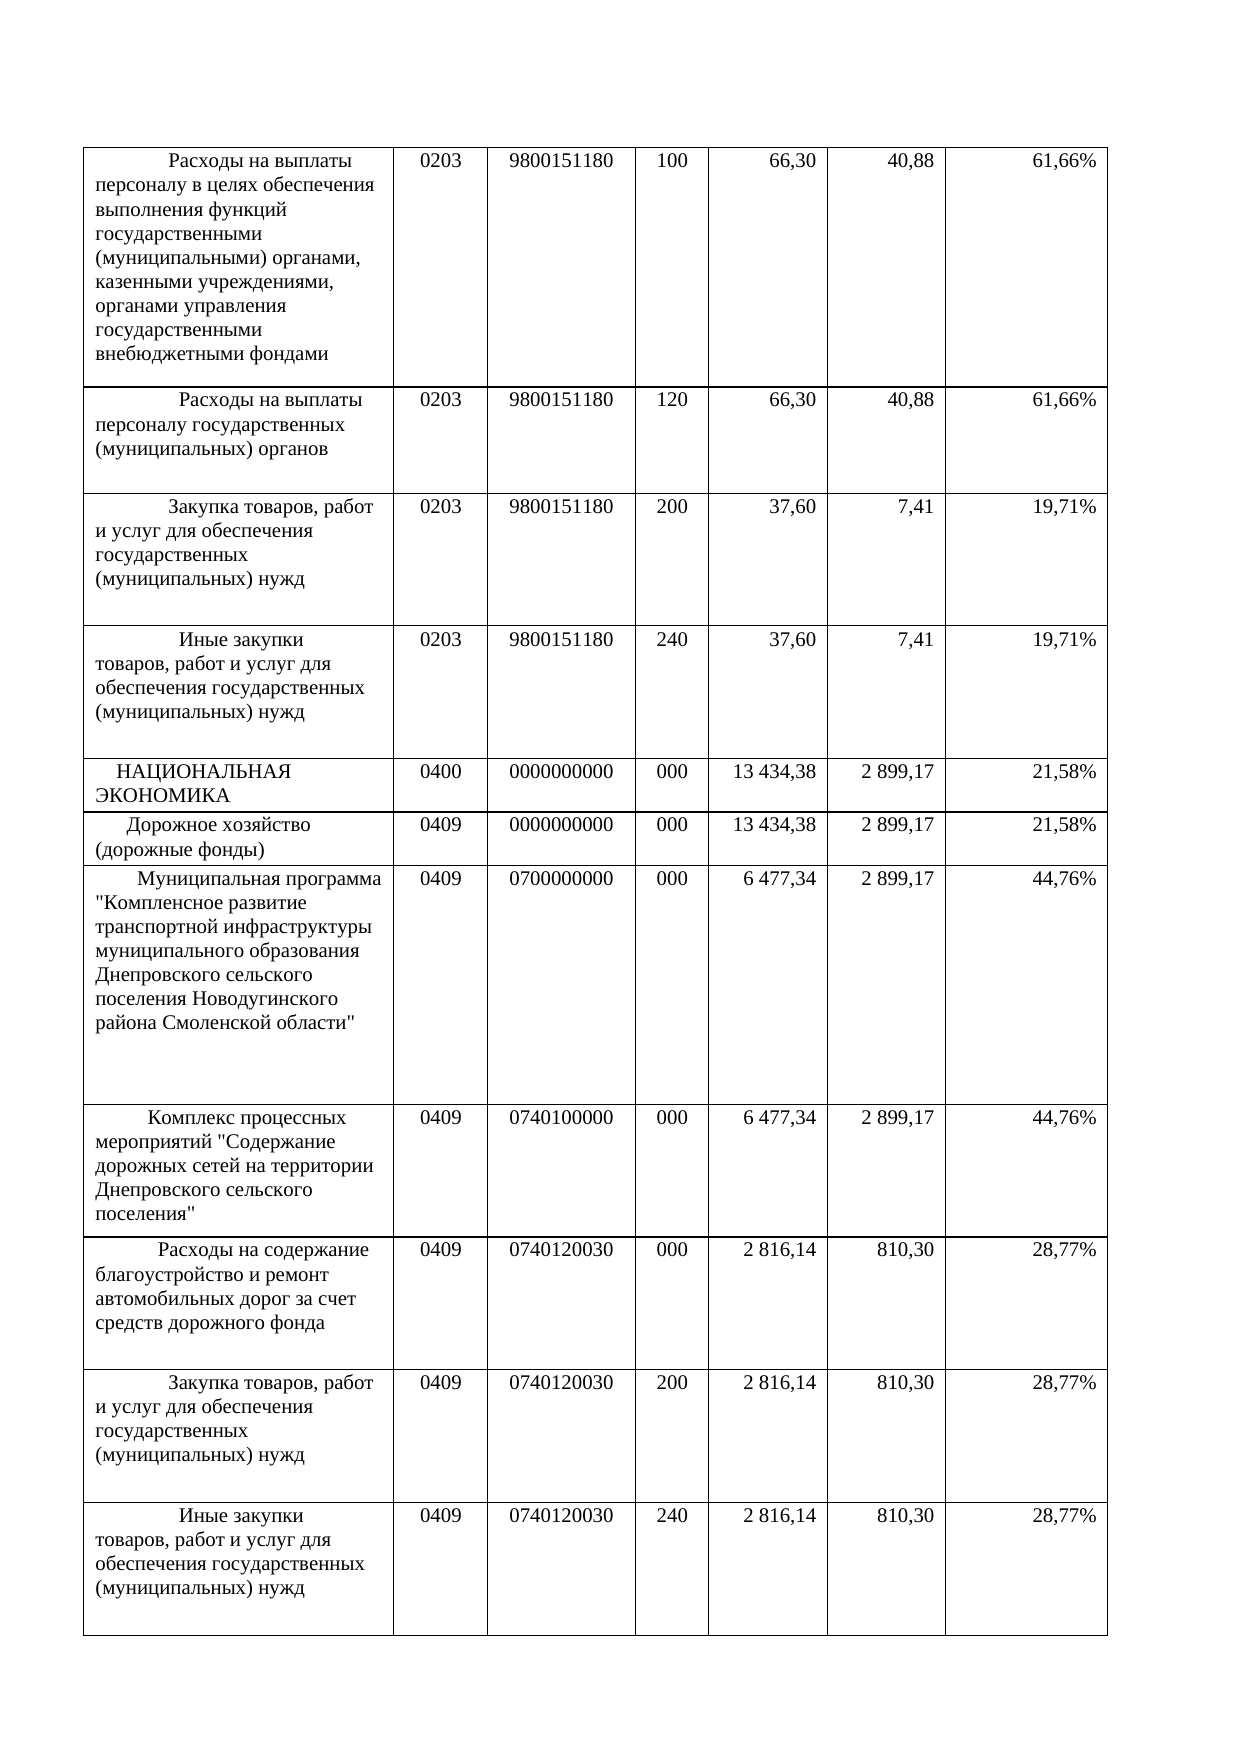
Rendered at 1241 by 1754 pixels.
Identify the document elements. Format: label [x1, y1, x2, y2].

table_header [73, 118, 1240, 1636]
